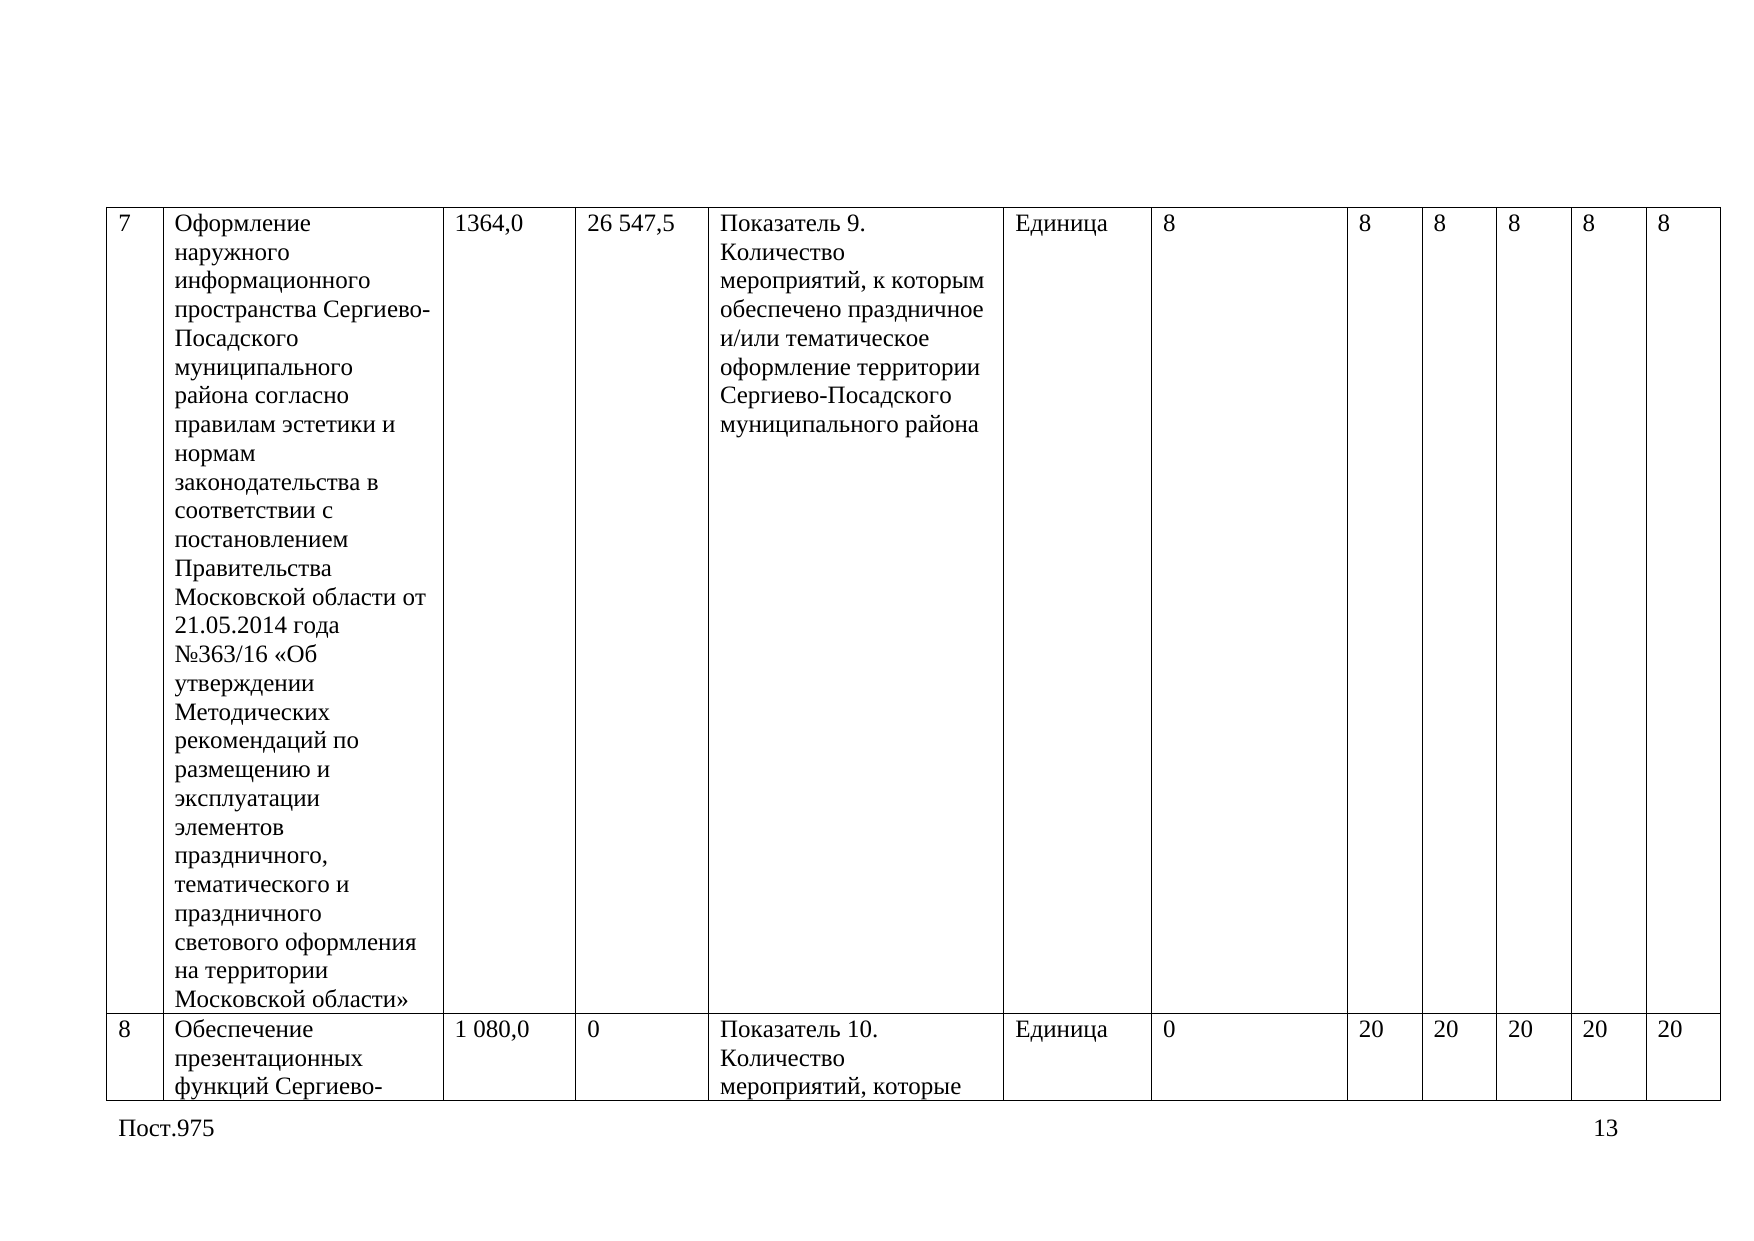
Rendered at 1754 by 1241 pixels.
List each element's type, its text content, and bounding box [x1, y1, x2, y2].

table_cell 8 [107, 1014, 163, 1100]
table_cell 20 [1572, 1014, 1646, 1100]
table_cell 8 [1647, 208, 1720, 1013]
table_cell 8 [1152, 208, 1347, 1013]
table_cell Показатель 9. Количество мероприятий, к которым обеспечено праздничное и/или тематическое оформление территории Сергиево-Посадского муниципального района [709, 208, 1003, 1013]
table_cell 1 080,0 [444, 1014, 575, 1100]
table_cell 26 547,5 [576, 208, 708, 1013]
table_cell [709, 1014, 1003, 1100]
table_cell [164, 1014, 443, 1100]
table_cell 0 [576, 1014, 708, 1100]
table_cell 8 [1348, 208, 1422, 1013]
table_cell 1364,0 [444, 208, 575, 1013]
table_cell 20 [1348, 1014, 1422, 1100]
table_cell 0 [1152, 1014, 1347, 1100]
table_cell 8 [1423, 208, 1496, 1013]
table_cell 8 [1572, 208, 1646, 1013]
table_cell 7 [107, 208, 163, 1013]
table_cell 20 [1497, 1014, 1571, 1100]
table_cell 20 [1423, 1014, 1496, 1100]
table_cell Оформление наружного информационного пространства Сергиево-Посадского муниципального района согласно правилам эстетики и нормам законодательства в соответствии с постановлением Правительства Московской области от 21.05.2014 года №363/16 «Об утверждении Методических рекомендаций по размещению и эксплуатации элементов праздничного, тематического и праздничного светового оформления на территории Московской области» [164, 208, 443, 1013]
table_cell Единица [1004, 1014, 1151, 1100]
table_cell 8 [1497, 208, 1571, 1013]
table_cell 20 [1647, 1014, 1720, 1100]
table_cell Единица [1004, 208, 1151, 1013]
